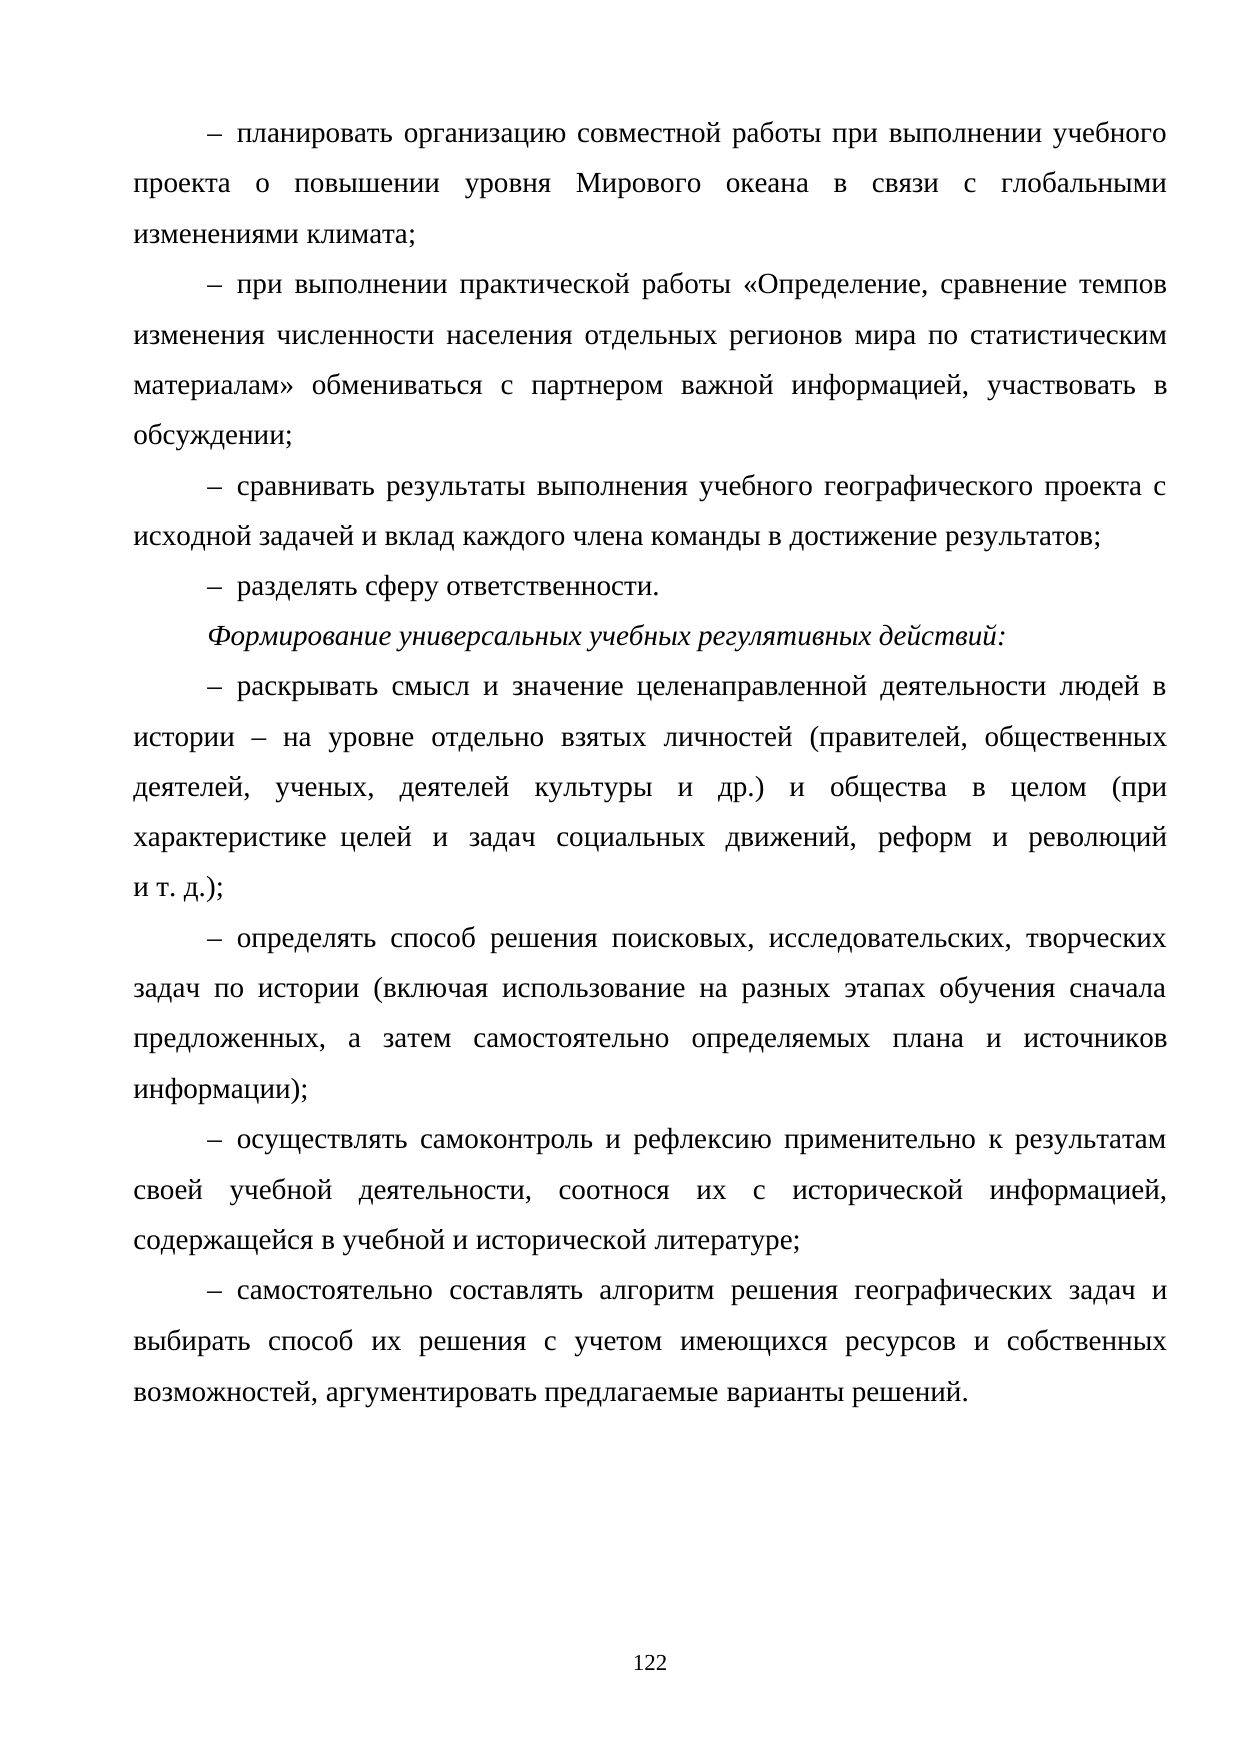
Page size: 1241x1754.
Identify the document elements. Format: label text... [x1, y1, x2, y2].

list планировать организацию совместной работы при выполнении учебного проекта о повышении уровня Мирового океана в связи с глобальными изменениями климата; [133, 115, 1167, 249]
list разделять сферу ответственности. [207, 568, 1194, 601]
list осуществлять самоконтроль и рефлексию применительно к результатам своей учебной деятельности, соотнося их с исторической информацией, содержащейся в учебной и исторической литературе; [133, 1121, 1167, 1256]
list сравнивать результаты выполнения учебного географического проекта с исходной задачей и вклад каждого члена команды в достижение результатов; [133, 468, 1167, 551]
list определять способ решения поисковых, исследовательских, творческих задач по истории (включая использование на разных этапах обучения сначала предложенных, а затем самостоятельно определяемых плана и источников информации); [133, 920, 1167, 1104]
list при выполнении практической работы «Определение, сравнение темпов изменения численности населения отдельных регионов мира по статистическим материалам» обмениваться с партнером важной информацией, участвовать в обсуждении; [133, 266, 1168, 451]
text Формирование универсальных учебных регулятивных действий: [207, 618, 1194, 651]
list самостоятельно составлять алгоритм решения географических задач и выбирать способ их решения с учетом имеющихся ресурсов и собственных возможностей, аргументировать предлагаемые варианты решений. [133, 1272, 1167, 1407]
list раскрывать смысл и значение целенаправленной деятельности людей в истории – на уровне отдельно взятых личностей (правителей, общественных деятелей, ученых, деятелей культуры и др.) и общества в целом (при характеристике целей и задач социальных движений, реформ и революций и т. д.); [133, 668, 1167, 903]
